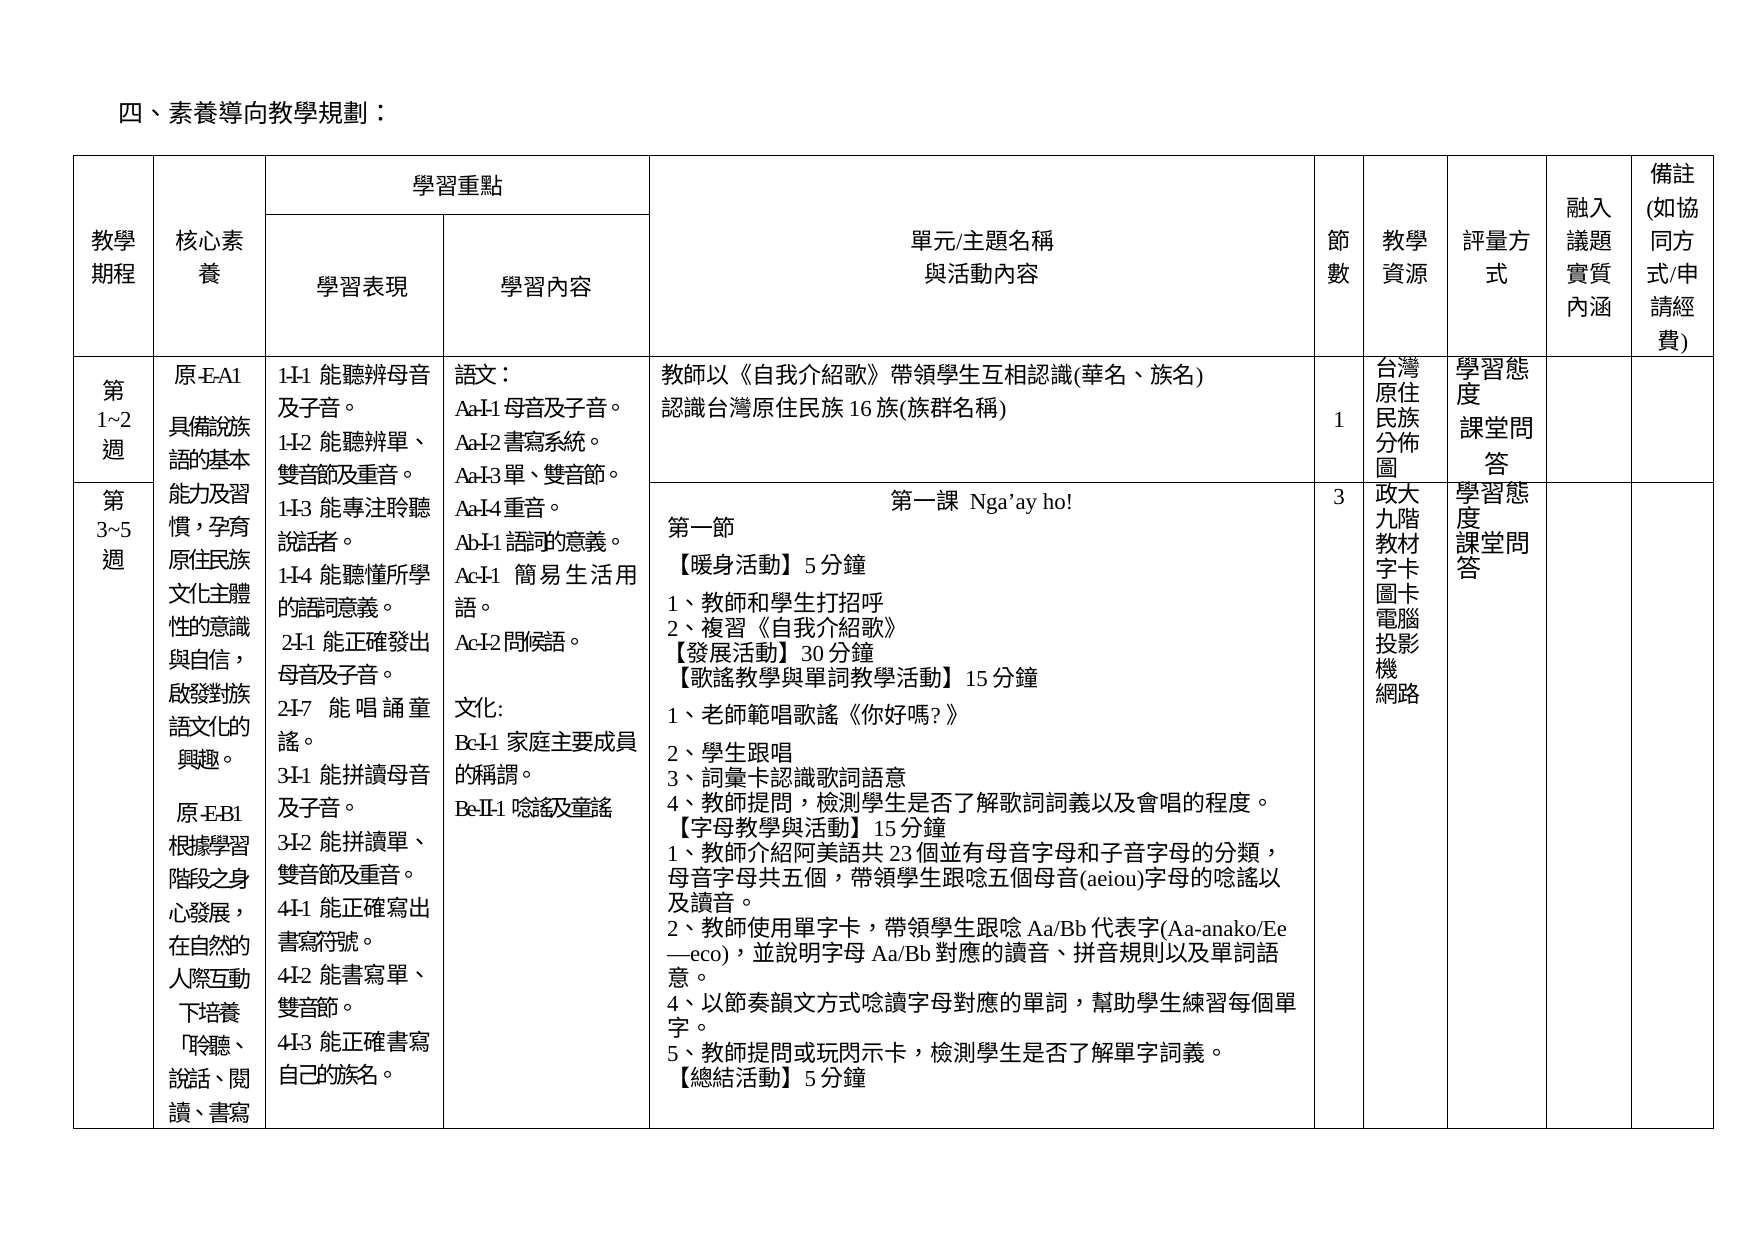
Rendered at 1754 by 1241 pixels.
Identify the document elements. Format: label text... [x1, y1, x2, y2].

table_cell [1632, 357, 1713, 482]
table_header 融入議題 實質內涵 [1547, 156, 1631, 356]
table_cell 台灣原住民族分佈圖 [1364, 357, 1447, 482]
table_cell [1547, 483, 1631, 1128]
table_cell [1632, 483, 1713, 1128]
table_cell 1-Ⅰ-1 能聽辨母音及 子音。 1-Ⅰ-2 能聽辨單、雙音節及重音。 1-Ⅰ-3 能專注聆聽說話者。 1-Ⅰ-4 能聽懂所學的語詞意義。 2-Ⅰ-1 能正確發出母音及子音。 2-Ⅰ-7 能唱誦童謠。 3-Ⅰ-1 能拼讀母音及 子音。 3-Ⅰ-2 能拼讀單、雙音 節及重音。 4-Ⅰ-1能正確寫出書寫符號。 4-Ⅰ-2能書寫單、雙音節。 4-Ⅰ-3能正確書寫自己的族名。 [266, 357, 443, 1128]
table_header 學習重點 [266, 156, 649, 213]
table_cell 第 3~5週 [74, 483, 153, 1128]
table_cell 學習內容 [444, 215, 649, 356]
table_cell 學習態度 課堂問答 [1448, 357, 1546, 482]
table_cell 學習態度 課堂問答 [1448, 483, 1546, 1128]
table_cell 原-E-A1 具備說族語的基本能力及習慣，孕育原住民族文化主體性的意識與自信，啟發對族語文化的興趣。 原-E-B1 根據學習階段之身 心發展，在自然的 人際互動下培養 「聆聽、說話、閱 讀、書寫及綜合應 用」的基本族語能 力，並以族語進行 溝通，傳承原住民 族語言文化。 [154, 357, 265, 1128]
table_cell 1 [1315, 357, 1363, 482]
table_cell 教師以《自我介紹歌》帶領學生互相認識(華名、族名) 認識台灣原住民族16族(族群名稱) [650, 357, 1314, 482]
table_header 備註 (如協同方式/申請經費) [1632, 156, 1713, 356]
table_cell [1547, 357, 1631, 482]
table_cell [1364, 483, 1447, 1128]
text 四、素養導向教學規劃： [118, 89, 1636, 130]
table_cell 3 [1315, 483, 1363, 1128]
table_header 教學期程 [74, 156, 153, 356]
table_cell 學習表現 [266, 215, 443, 356]
table_header 節數 [1315, 156, 1363, 356]
table_header 單元/主題名稱 與活動內容 [650, 156, 1314, 356]
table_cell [650, 483, 1314, 1128]
table_header 教學 資源 [1364, 156, 1447, 356]
table_cell 語文： Aa-Ⅰ-1 母音及子 音。 Aa-Ⅰ-2 書寫系統。 Aa-Ⅰ-3 單、雙音節。 Aa-Ⅰ-4 重音。 Ab-Ⅰ-1 語詞的意義。 Ac-Ⅰ-1 簡易生活用語。 Ac-Ⅰ-2 問候語。 文化: Bc-Ⅰ-1 家庭主要成員的稱 謂。 Be-Ⅱ-1唸謠及童謠 [444, 357, 649, 1128]
table_header 評量方式 [1448, 156, 1546, 356]
table_header 核心素養 [154, 156, 265, 356]
table_cell 第1~2週 [74, 357, 153, 482]
